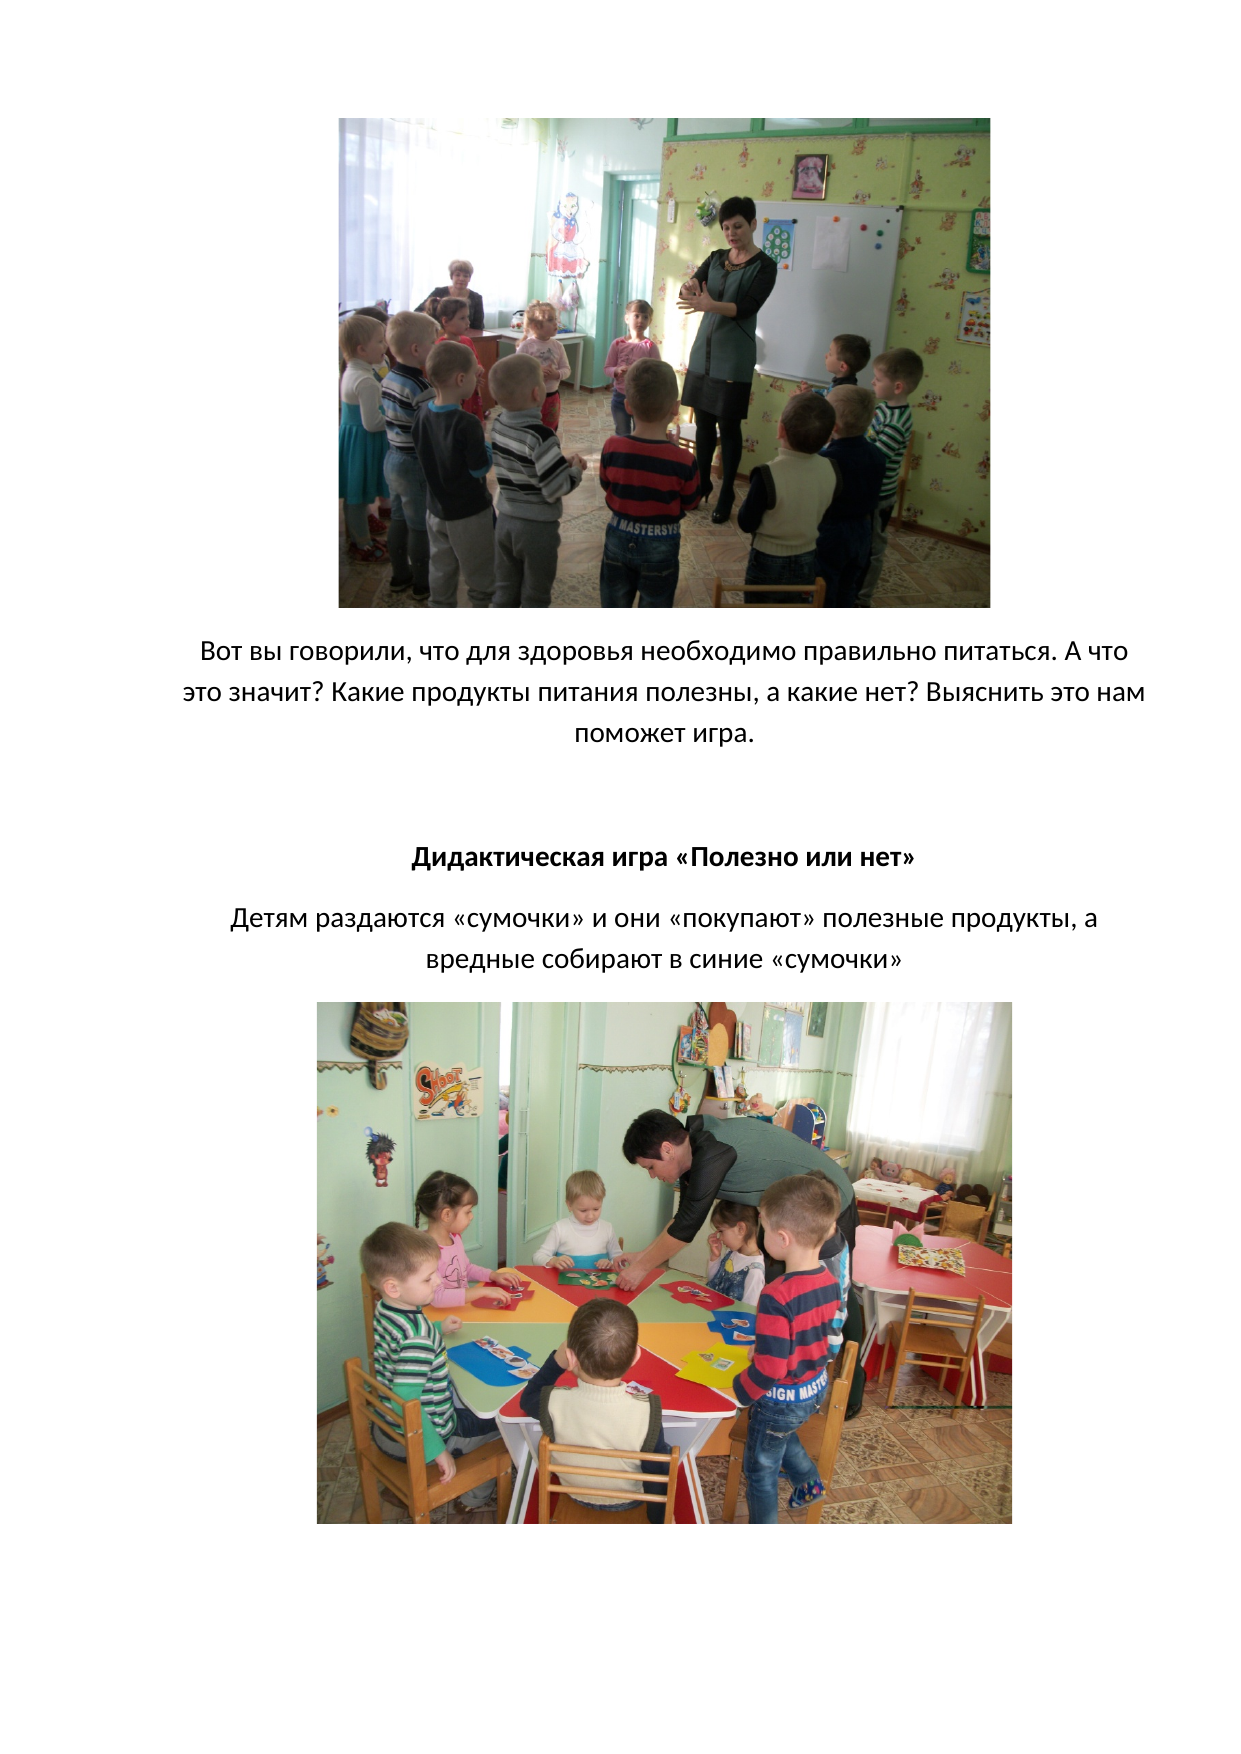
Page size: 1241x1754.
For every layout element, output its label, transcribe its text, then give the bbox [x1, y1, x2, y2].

text Детям раздаются «сумочки» и они «покупают» полезные продукты, а вредные собирают в синие «сумочки» [177, 899, 1152, 976]
picture [316, 1002, 1013, 1524]
text Дидактическая игра «Полезно или нет» [177, 838, 1152, 873]
text Вот вы говорили, что для здоровья необходимо правильно питаться. А что это значит? Какие продукты питания полезны, а какие нет? Выяснить это нам поможет игра. [177, 632, 1152, 750]
picture [338, 118, 991, 608]
